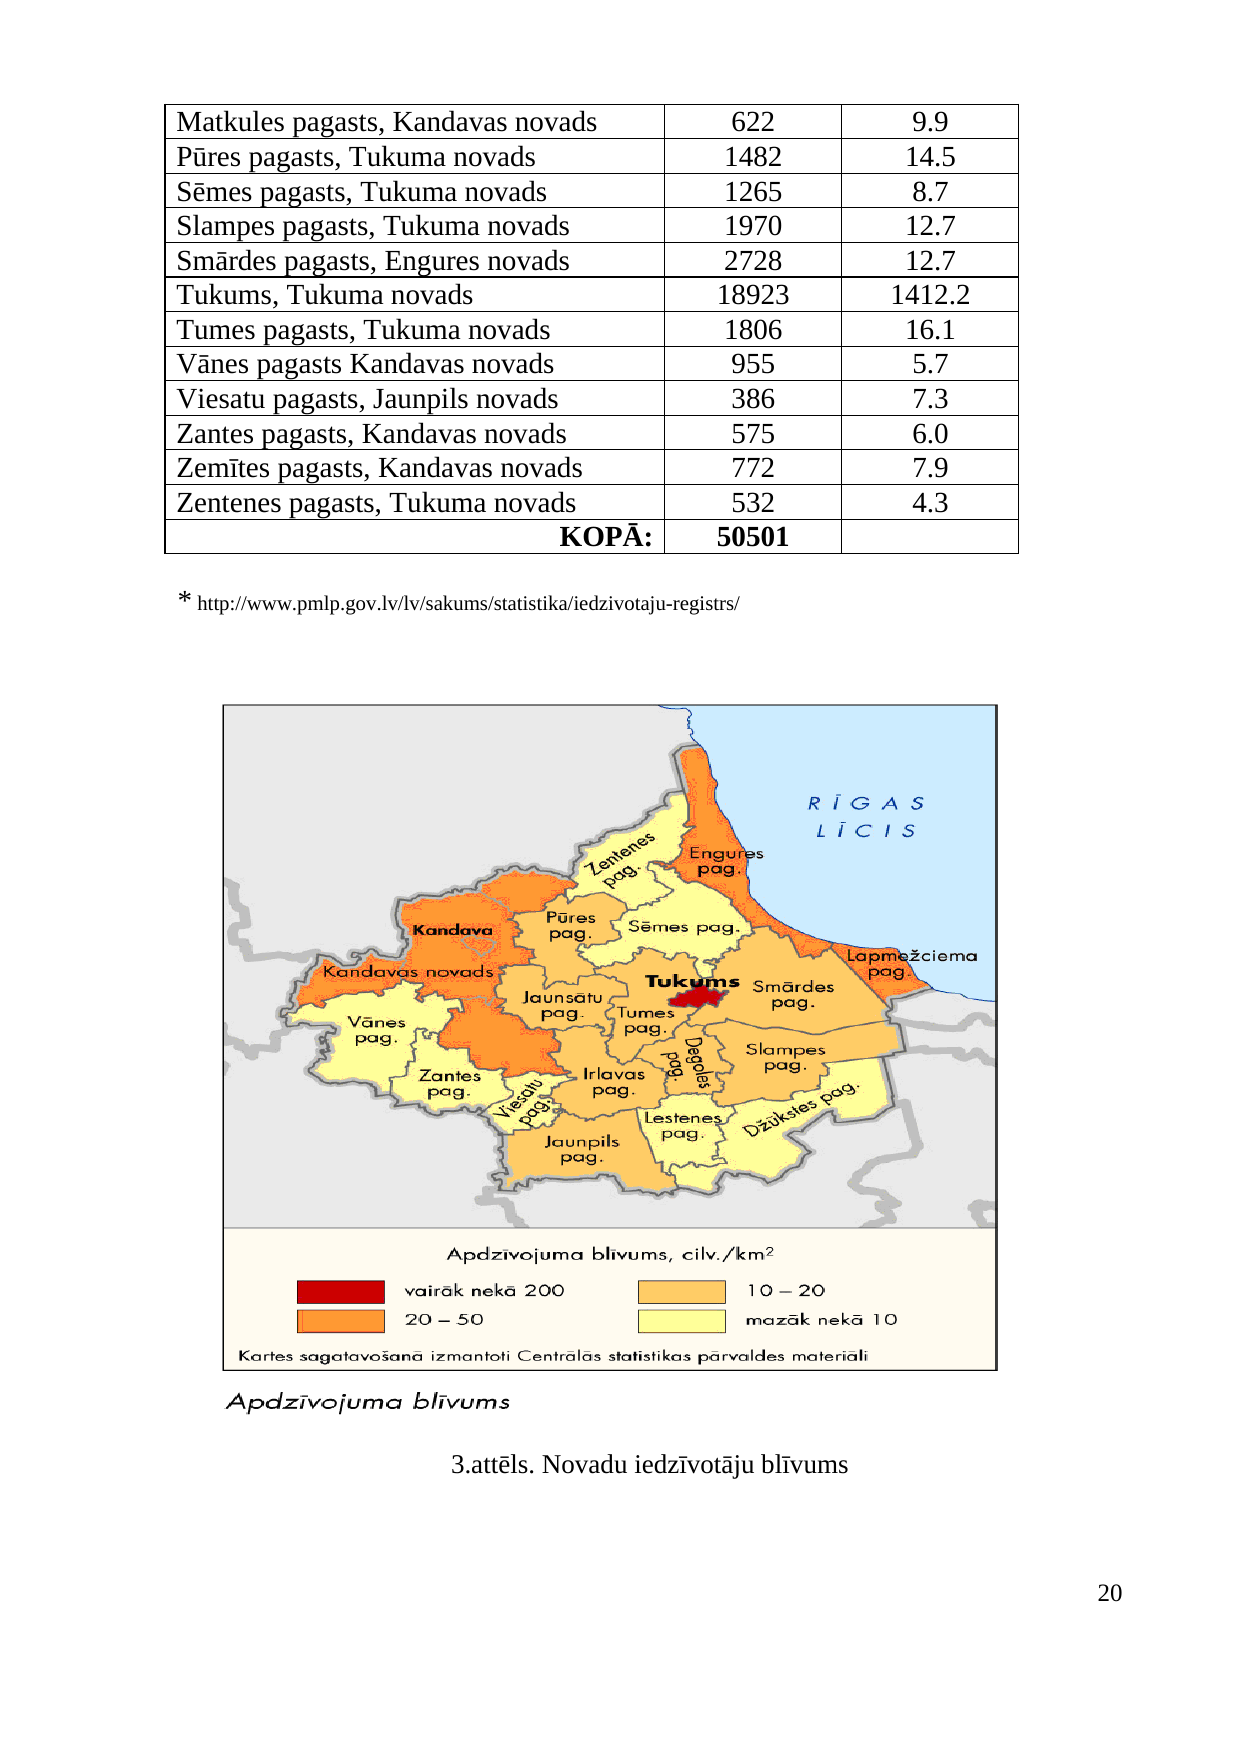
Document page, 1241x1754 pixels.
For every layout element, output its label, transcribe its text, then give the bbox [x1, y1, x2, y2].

table_cell 12.7 [842, 243, 1018, 276]
table_cell KOPĀ: [166, 520, 664, 553]
table_cell 772 [665, 450, 841, 484]
table_cell 2728 [665, 243, 841, 276]
table_cell [842, 520, 1018, 553]
table_cell 955 [665, 347, 841, 380]
text * http://www.pmlp.gov.lv/lv/sakums/statistika/iedzivotaju-registrs/ [177, 583, 1122, 616]
table_cell 6.0 [842, 416, 1018, 449]
table_cell 4.3 [842, 485, 1018, 518]
table_cell 7.3 [842, 381, 1018, 415]
table_cell Tumes pagasts, Tukuma novads [166, 312, 664, 346]
table_cell 5.7 [842, 347, 1018, 380]
table_cell 386 [665, 381, 841, 415]
table_cell 1970 [665, 208, 841, 242]
table_cell Smārdes pagasts, Engures novads [166, 243, 664, 276]
table_cell 532 [665, 485, 841, 518]
text 3.attēls. Novadu iedzīvotāju blīvums [177, 1448, 1122, 1479]
table_cell 12.7 [842, 208, 1018, 242]
table_cell Zentenes pagasts, Tukuma novads [166, 485, 664, 518]
table_cell 50501 [665, 520, 841, 553]
table_cell 16.1 [842, 312, 1018, 346]
table_cell Vānes pagasts Kandavas novads [166, 347, 664, 380]
table_cell 7.9 [842, 450, 1018, 484]
table_cell Pūres pagasts, Tukuma novads [166, 139, 664, 173]
table_cell 1265 [665, 174, 841, 207]
table_cell Viesatu pagasts, Jaunpils novads [166, 381, 664, 415]
table_cell 1482 [665, 139, 841, 173]
table_cell 18923 [665, 278, 841, 311]
table_cell 575 [665, 416, 841, 449]
table_cell 8.7 [842, 174, 1018, 207]
table_cell Zantes pagasts, Kandavas novads [166, 416, 664, 449]
table_cell Zemītes pagasts, Kandavas novads [166, 450, 664, 484]
table_cell 1806 [665, 312, 841, 346]
table_cell 1412.2 [842, 278, 1018, 311]
table_cell 9.9 [842, 105, 1018, 138]
table_cell Slampes pagasts, Tukuma novads [166, 208, 664, 242]
table_cell 622 [665, 105, 841, 138]
table_cell 14.5 [842, 139, 1018, 173]
picture [177, 673, 1241, 1434]
table_cell Sēmes pagasts, Tukuma novads [166, 174, 664, 207]
table_cell Matkules pagasts, Kandavas novads [166, 105, 664, 138]
table_cell Tukums, Tukuma novads [166, 278, 664, 311]
